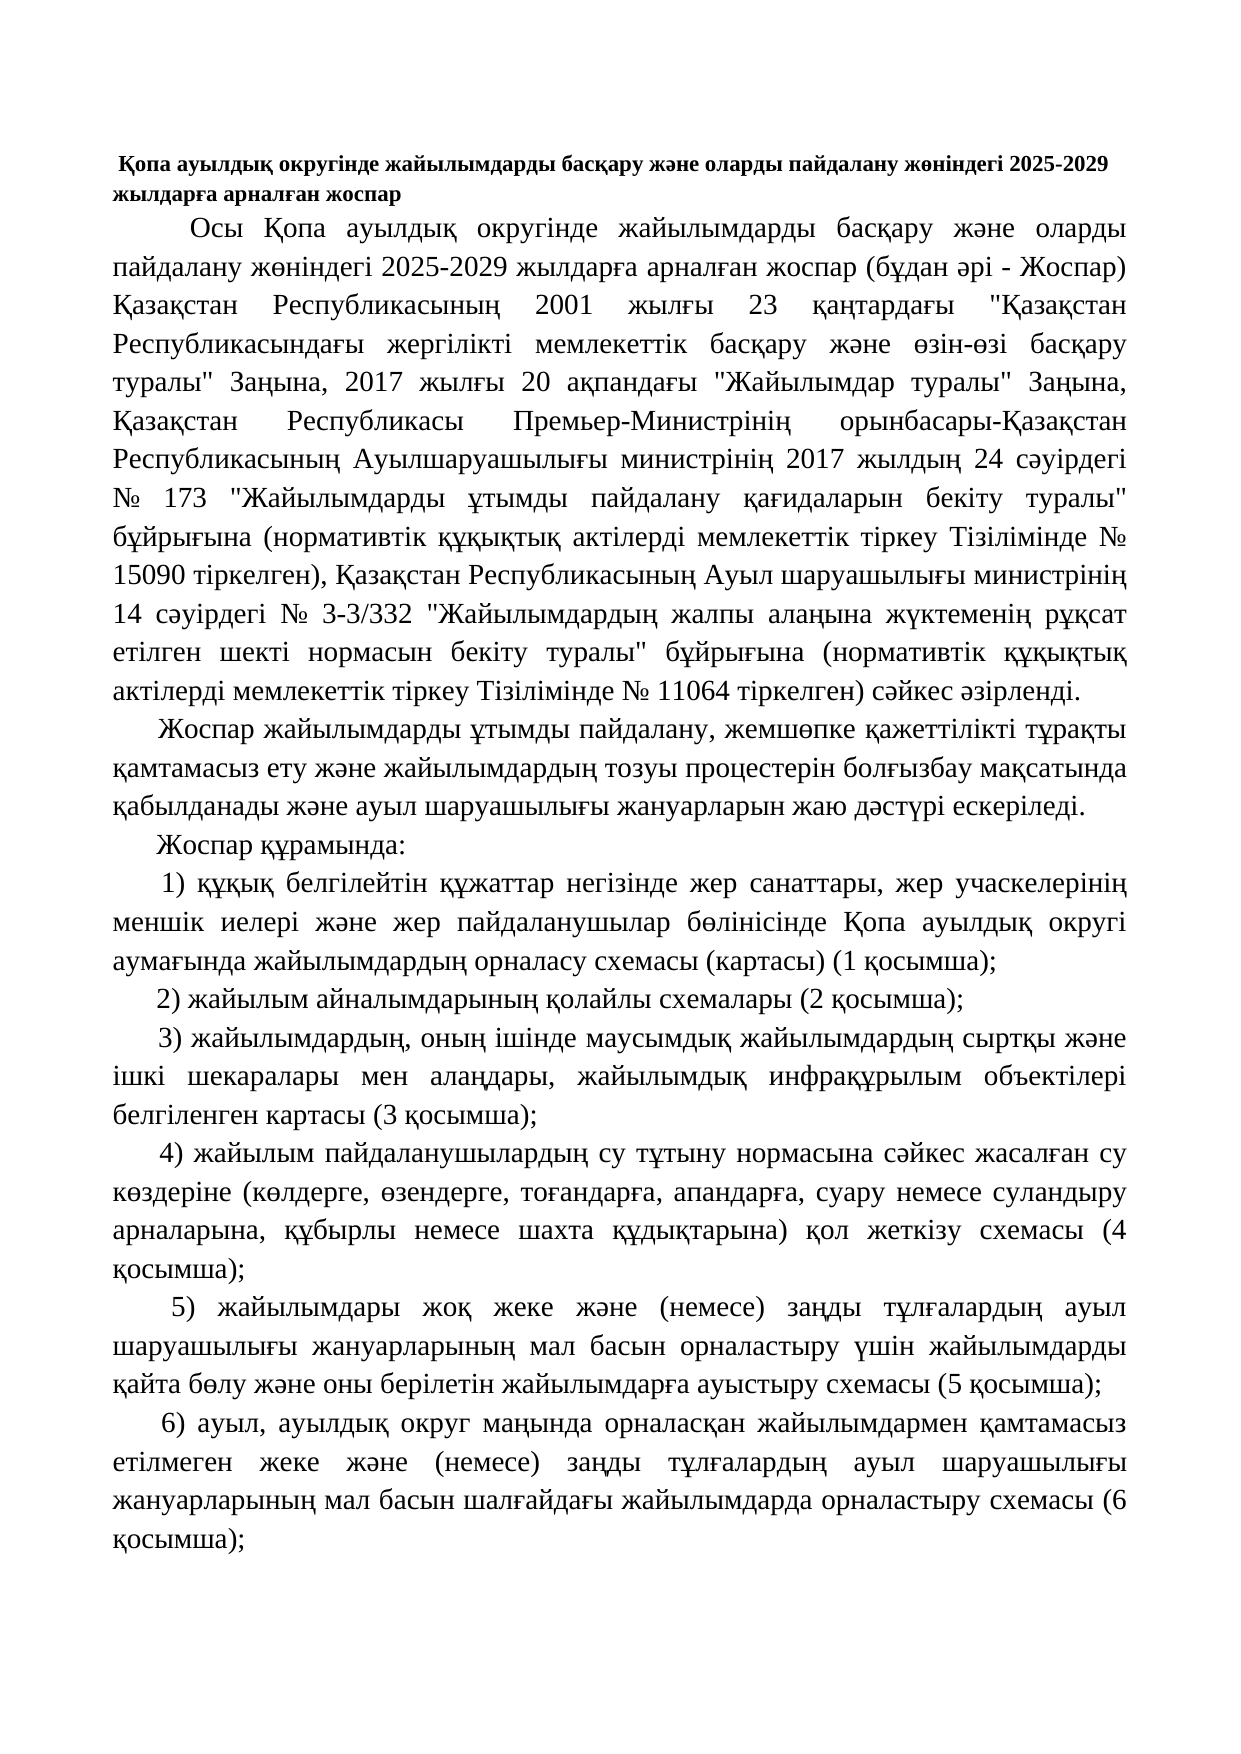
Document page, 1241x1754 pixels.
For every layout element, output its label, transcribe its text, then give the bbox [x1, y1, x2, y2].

text 6) ауыл, ауылдық округ маңында орналасқан жайылымдармен қамтамасыз етілмеген жеке және (немесе) заңды тұлғалардың ауыл шаруашылығы жануарларының мал басын шалғайдағы жайылымдарда орналастыру схемасы (6 қосымша); [112, 1405, 1128, 1554]
text Жоспар құрамында: [112, 827, 1128, 861]
text 2) жайылым айналымдарының қолайлы схемалары (2 қосымша); [112, 981, 1128, 1015]
text 3) жайылымдардың, оның ішінде маусымдық жайылымдардың сыртқы және ішкі шекаралары мен алаңдары, жайылымдық инфрақұрылым объектілері белгіленген картасы (3 қосымша); [112, 1020, 1128, 1130]
text Қопа ауылдық округінде жайылымдарды басқару және оларды пайдалану жөніндегі 2025-2029 жылдарға арналған жоспар [112, 150, 1128, 207]
text 1) құқық белгілейтін құжаттар негізінде жер санаттары, жер учаскелерінің меншік иелері және жер пайдаланушылар бөлінісінде Қопа ауылдық округі аумағында жайылымдардың орналасу схемасы (картасы) (1 қосымша); [112, 866, 1128, 976]
text Осы Қопа ауылдық округінде жайылымдарды басқару және оларды пайдалану жөніндегі 2025-2029 жылдарға арналған жоспар (бұдан әрі - Жоспар) Қазақстан Республикасының 2001 жылғы 23 қаңтардағы "Қазақстан Республикасындағы жергілікті мемлекеттік басқару және өзін-өзі басқару туралы" Заңына, 2017 жылғы 20 ақпандағы "Жайылымдар туралы" Заңына, Қазақстан Республикасы Премьер-Министрінің орынбасары-Қазақстан Республикасының Ауылшаруашылығы министрінің 2017 жылдың 24 сәуірдегі № 173 "Жайылымдарды ұтымды пайдалану қағидаларын бекіту туралы" бұйрығына (нормативтік құқықтық актілерді мемлекеттік тіркеу Тізілімінде № 15090 тіркелген), Қазақстан Республикасының Ауыл шаруашылығы министрінің 14 сәуірдегі № 3-3/332 "Жайылымдардың жалпы алаңына жүктеменің рұқсат етілген шекті нормасын бекіту туралы" бұйрығына (нормативтік құқықтық актілерді мемлекеттік тіркеу Тізілімінде № 11064 тіркелген) сәйкес әзірленді. [112, 210, 1128, 706]
text Жоспар жайылымдарды ұтымды пайдалану, жемшөпке қажеттілікті тұрақты қамтамасыз ету және жайылымдардың тозуы процестерін болғызбау мақсатында қабылданады және ауыл шаруашылығы жануарларын жаю дәстүрі ескеріледі. [112, 711, 1128, 822]
text 4) жайылым пайдаланушылардың су тұтыну нормасына сәйкес жасалған су көздеріне (көлдерге, өзендерге, тоғандарға, апандарға, суару немесе суландыру арналарына, құбырлы немесе шахта құдықтарына) қол жеткізу схемасы (4 қосымша); [112, 1135, 1128, 1284]
text 5) жайылымдары жоқ жеке және (немесе) заңды тұлғалардың ауыл шаруашылығы жануарларының мал басын орналастыру үшін жайылымдарды қайта бөлу және оны берілетін жайылымдарға ауыстыру схемасы (5 қосымша); [112, 1289, 1128, 1400]
